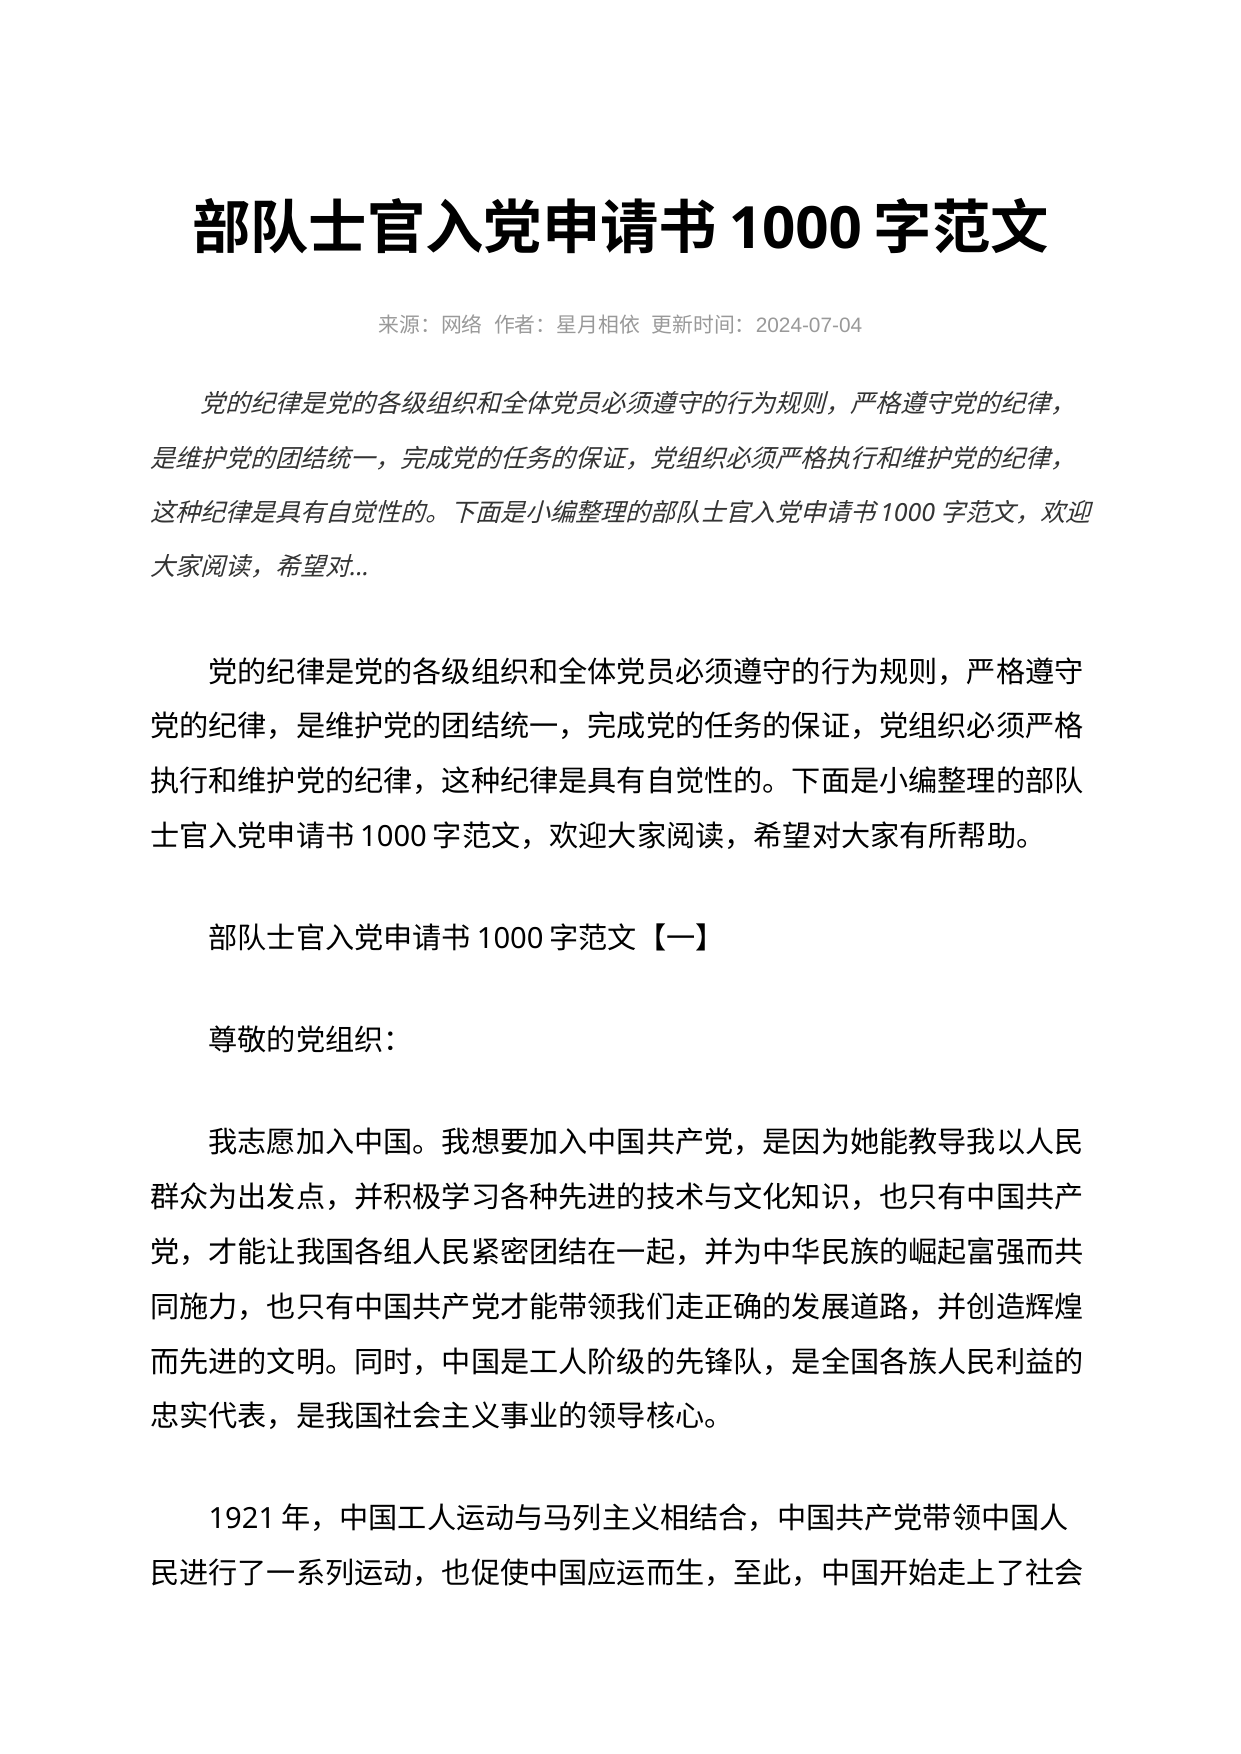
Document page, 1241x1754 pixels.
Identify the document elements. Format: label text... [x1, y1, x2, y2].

text 我志愿加入中国。我想要加入中国共产党，是因为她能教导我以人民群众为出发点，并积极学习各种先进的技术与文化知识，也只有中国共产党，才能让我国各组人民紧密团结在一起，并为中华民族的崛起富强而共同施力，也只有中国共产党才能带领我们走正确的发展道路，并创造辉煌而先进的文明。同时，中国是工人阶级的先锋队，是全国各族人民利益的忠实代表，是我国社会主义事业的领导核心。 [150, 1118, 1090, 1435]
text 尊敬的党组织： [150, 1017, 1090, 1059]
text 党的纪律是党的各级组织和全体党员必须遵守的行为规则，严格遵守党的纪律，是维护党的团结统一，完成党的任务的保证，党组织必须严格执行和维护党的纪律，这种纪律是具有自觉性的。下面是小编整理的部队士官入党申请书1000字范文，欢迎大家阅读，希望对... [150, 384, 1090, 583]
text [150, 1495, 1090, 1592]
text 来源：网络 作者：星月相依 更新时间：2024-07-04 [150, 313, 1090, 337]
subtitle 部队士官入党申请书1000字范文 [150, 181, 1090, 266]
text 党的纪律是党的各级组织和全体党员必须遵守的行为规则，严格遵守党的纪律，是维护党的团结统一，完成党的任务的保证，党组织必须严格执行和维护党的纪律，这种纪律是具有自觉性的。下面是小编整理的部队士官入党申请书1000字范文，欢迎大家阅读，希望对大家有所帮助。 [150, 648, 1090, 855]
text 部队士官入党申请书1000字范文【一】 [150, 915, 1090, 957]
